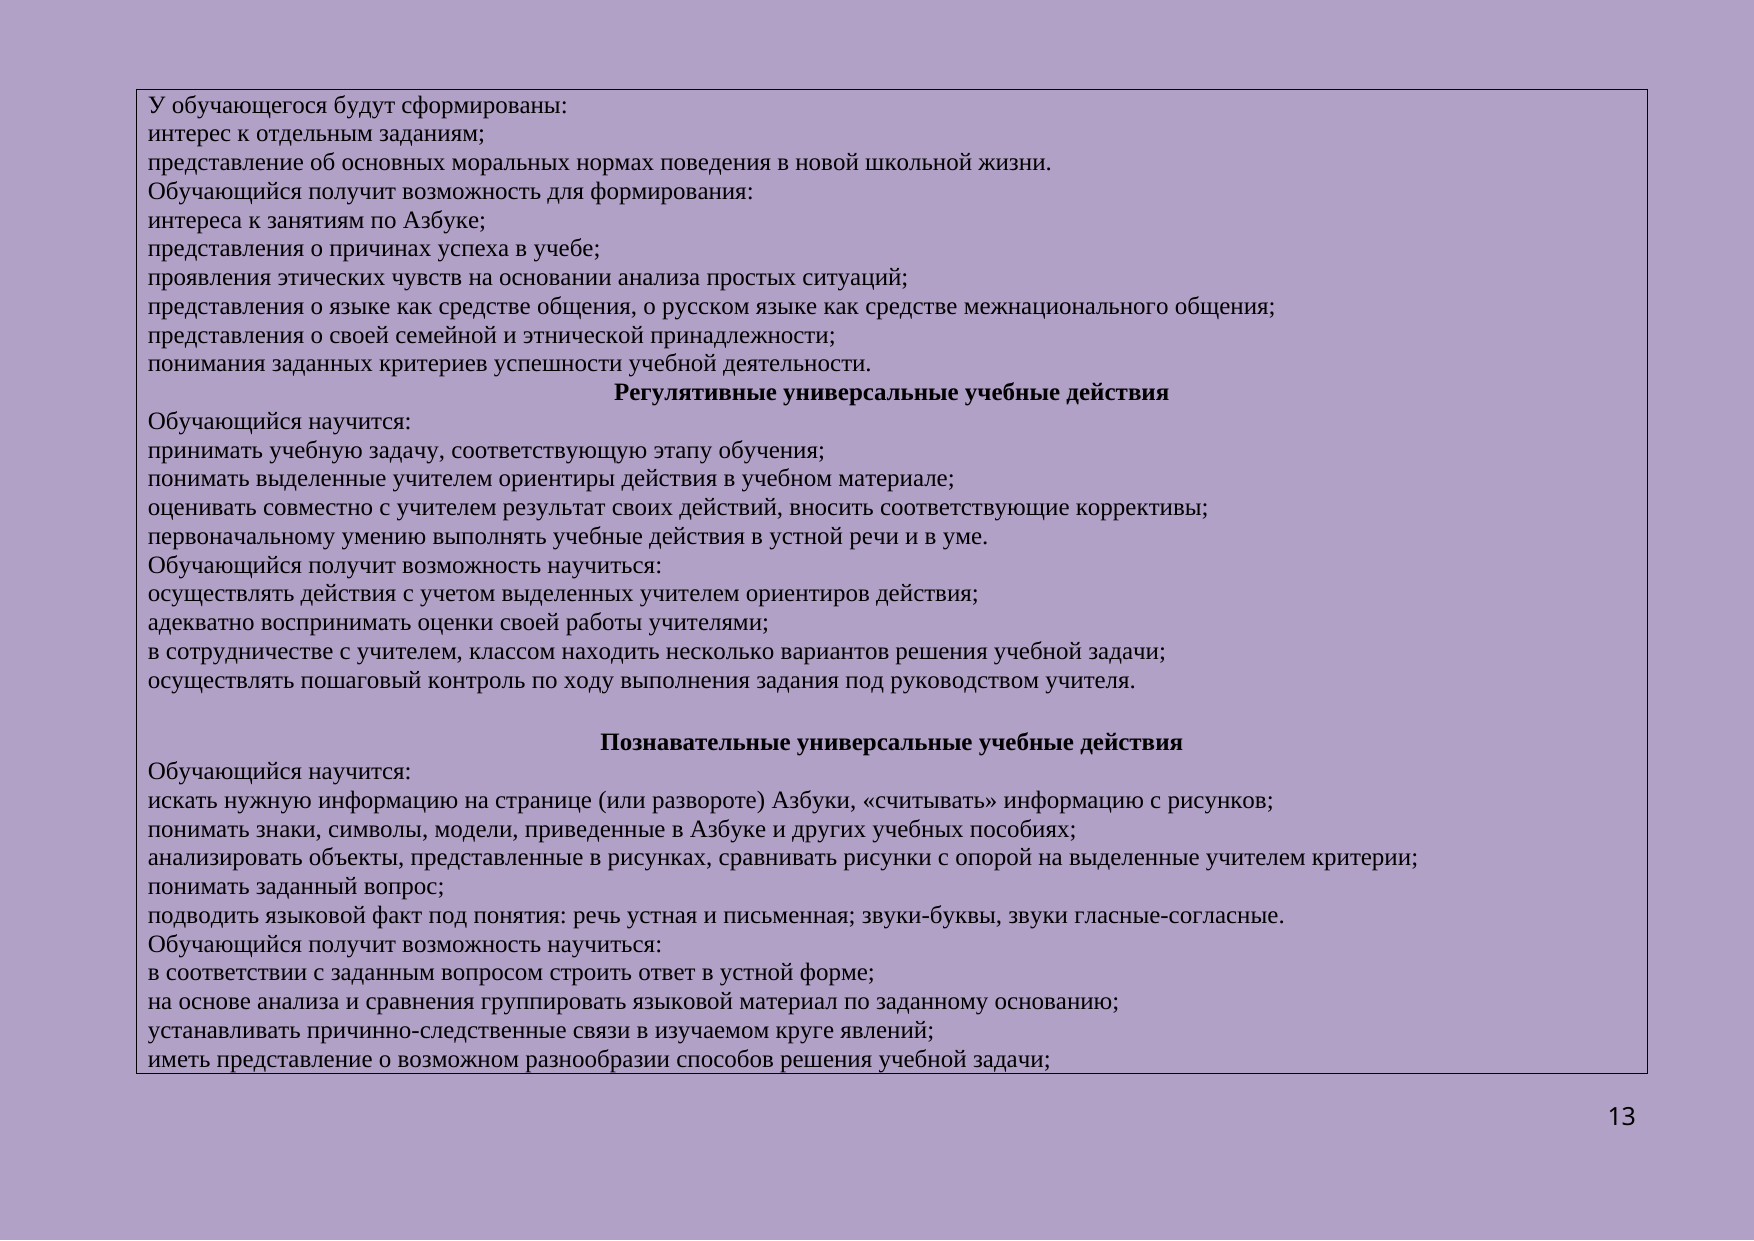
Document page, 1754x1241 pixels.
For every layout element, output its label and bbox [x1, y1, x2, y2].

table_cell [137, 90, 1647, 1072]
